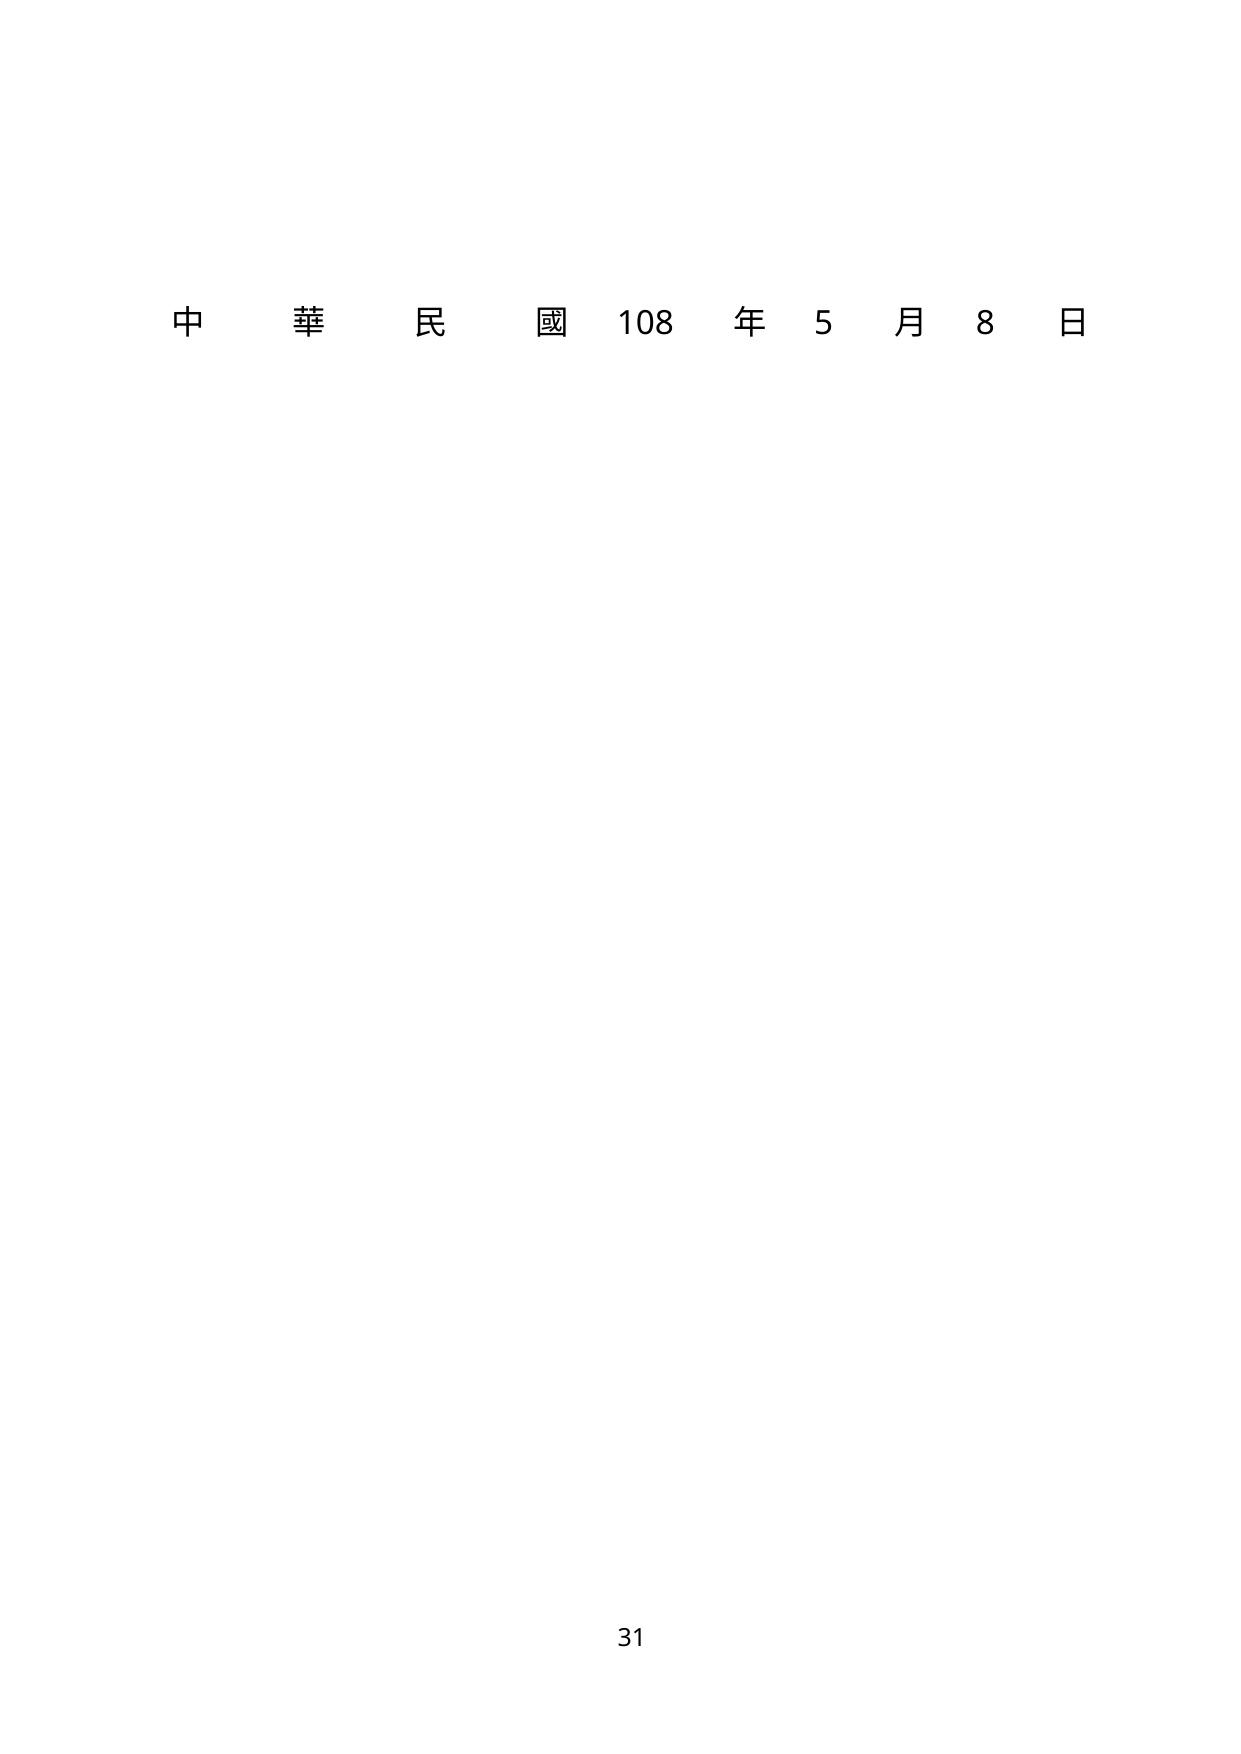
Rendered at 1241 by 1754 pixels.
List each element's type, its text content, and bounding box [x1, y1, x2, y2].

text 中 華 民 國 108 年 5 月 8 日 [171, 272, 1092, 368]
